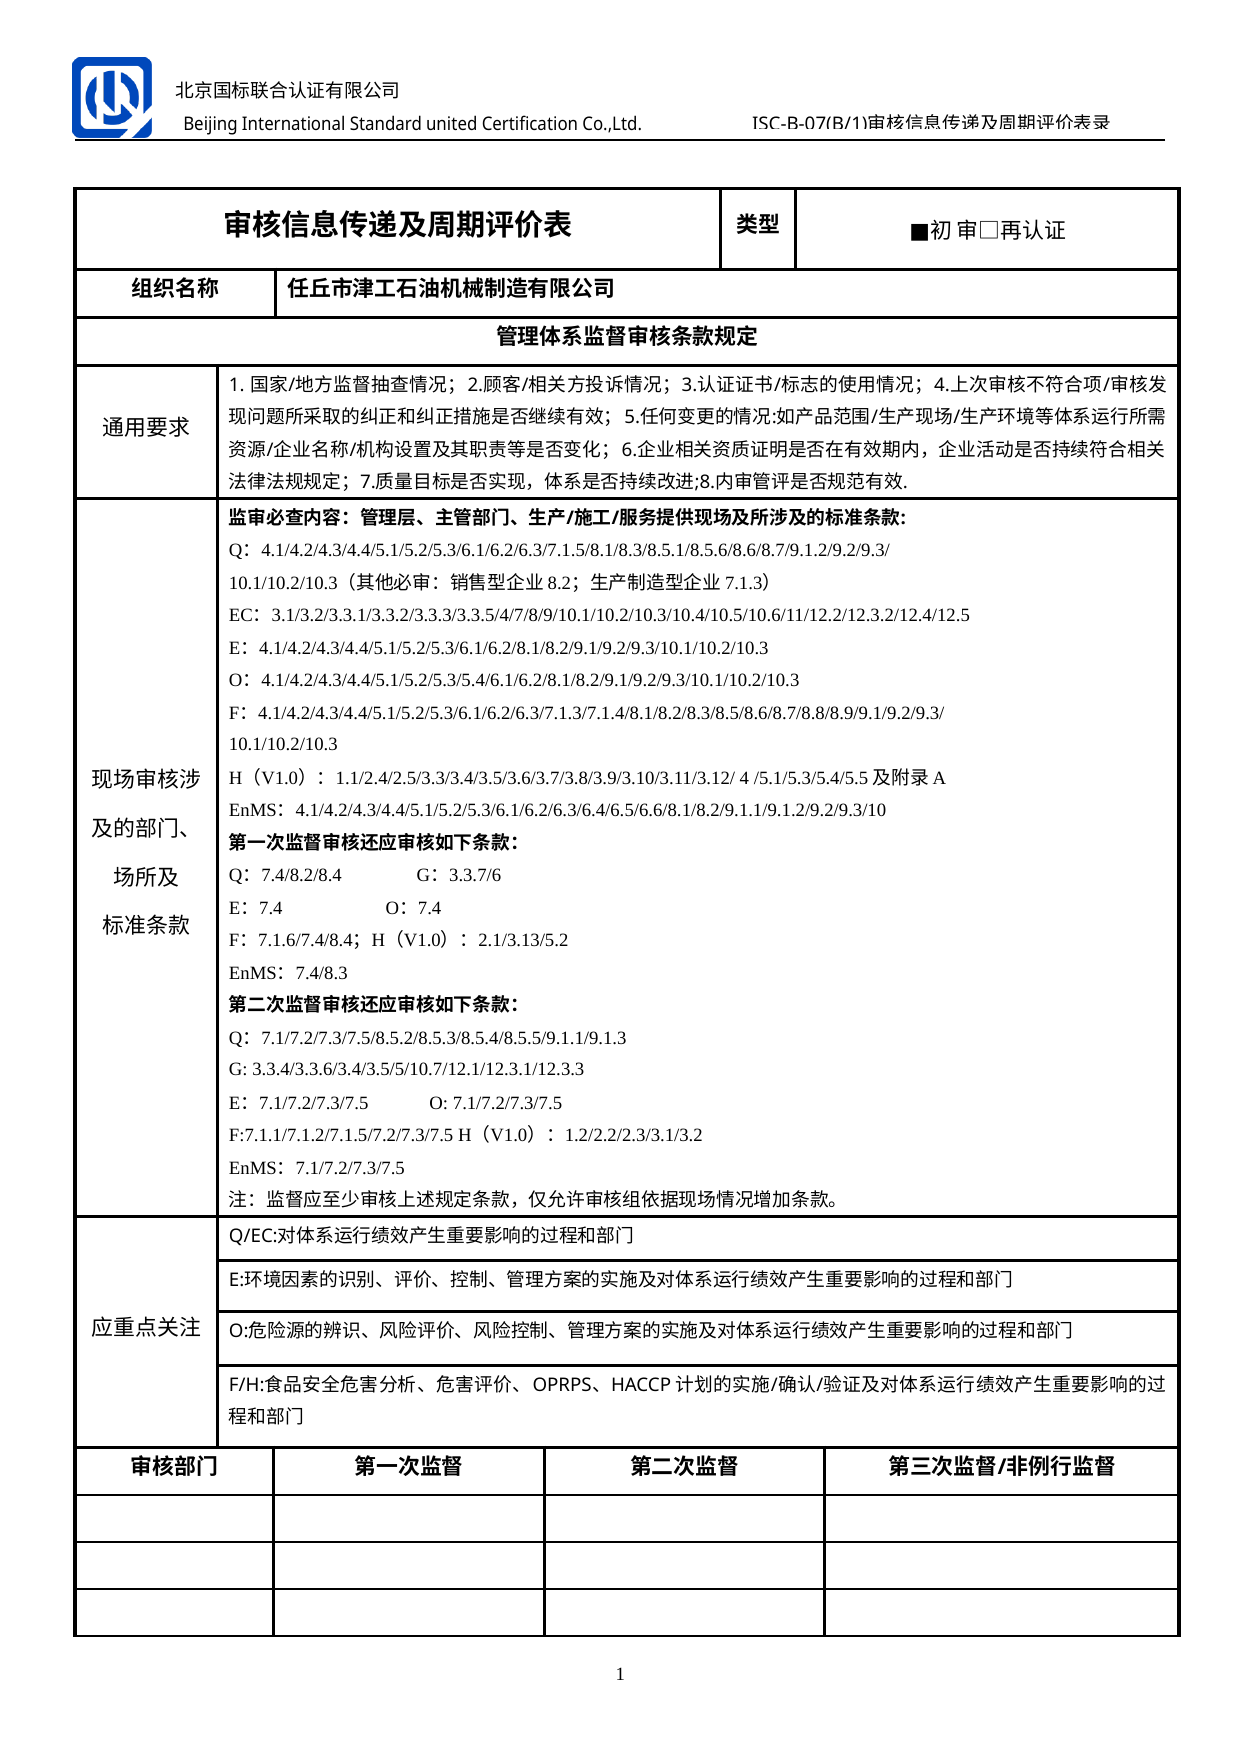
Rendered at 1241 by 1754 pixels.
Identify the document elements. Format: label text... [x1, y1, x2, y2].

table_header ■初 审□再认证 [797, 190, 1177, 267]
table_cell O:危险源的辨识、风险评价、风险控制、管理方案的实施及对体系运行绩效产生重要影响的过程和部门 [219, 1313, 1177, 1364]
table_cell 应重点关注 [77, 1218, 216, 1446]
table_cell 第二次监督 [546, 1449, 823, 1494]
table_header 类型 [722, 190, 794, 267]
table_cell F/H:食品安全危害分析、危害评价、OPRPS、HACCP计划的实施/确认/验证及对体系运行绩效产生重要影响的过程和部门 [219, 1367, 1177, 1446]
table_cell 组织名称 [77, 271, 274, 316]
table_cell Q/EC:对体系运行绩效产生重要影响的过程和部门 [219, 1218, 1177, 1259]
table_header 审核信息传递及周期评价表 [77, 190, 719, 267]
table_cell [546, 1543, 823, 1588]
table_cell [77, 1496, 272, 1541]
table_cell 任丘市津工石油机械制造有限公司 [277, 271, 1177, 316]
table_cell [826, 1543, 1177, 1588]
table_cell 第三次监督/非例行监督 [826, 1449, 1177, 1494]
table_cell [546, 1496, 823, 1541]
table_cell 第一次监督 [275, 1449, 543, 1494]
table_cell [77, 1590, 272, 1635]
table_cell [546, 1590, 823, 1635]
table_cell [275, 1590, 543, 1635]
table_cell [826, 1590, 1177, 1635]
table_cell 审核部门 [77, 1449, 272, 1494]
table_cell 现场审核涉及的部门、场所及 标准条款 [77, 500, 216, 1215]
table_cell [826, 1496, 1177, 1541]
picture [72, 57, 152, 138]
table_cell [275, 1496, 543, 1541]
table_cell [275, 1543, 543, 1588]
table_cell [77, 1543, 272, 1588]
table_cell E:环境因素的识别、评价、控制、管理方案的实施及对体系运行绩效产生重要影响的过程和部门 [219, 1262, 1177, 1310]
table_cell 通用要求 [77, 367, 216, 497]
table_cell 管理体系监督审核条款规定 [77, 319, 1177, 364]
table_cell 监审必查内容：管理层、主管部门、生产/施工/服务提供现场及所涉及的标准条款: Q：4.1/4.2/4.3/4.4/5.1/5.2/5.3/6.1/6.2/6.3/7.1.5/8.1/8.3/8.5.1/8.5.6/8.6/8.7/9.1.2/9.2/9.3/ 10.1/10.2/10.3（其他必审：销售型企业8.2；生产制造型企业7.1.3） EC：3.1/3.2/3.3.1/3.3.2/3.3.3/3.3.5/4/7/8/9/10.1/10.2/10.3/10.4/10.5/10.6/11/12.2/12.3.2/12.4/12.5 E：4.1/4.2/4.3/4.4/5.1/5.2/5.3/6.1/6.2/8.1/8.2/9.1/9.2/9.3/10.1/10.2/10.3 O：4.1/4.2/4.3/4.4/5.1/5.2/5.3/5.4/6.1/6.2/8.1/8.2/9.1/9.2/9.3/10.1/10.2/10.3 F：4.1/4.2/4.3/4.4/5.1/5.2/5.3/6.1/6.2/6.3/7.1.3/7.1.4/8.1/8.2/8.3/8.5/8.6/8.7/8.8/8.9/9.1/9.2/9.3/ 10.1/10.2/10.3 H（V1.0）：1.1/2.4/2.5/3.3/3.4/3.5/3.6/3.7/3.8/3.9/3.10/3.11/3.12/ 4 /5.1/5.3/5.4/5.5及附录A EnMS：4.1/4.2/4.3/4.4/5.1/5.2/5.3/6.1/6.2/6.3/6.4/6.5/6.6/8.1/8.2/9.1.1/9.1.2/9.2/9.3/10 第一次监督审核还应审核如下条款： Q：7.4/8.2/8.4 G：3.3.7/6 E：7.4 O：7.4 F：7.1.6/7.4/8.4；H（V1.0）：2.1/3.13/5.2 EnMS：7.4/8.3 第二次监督审核还应审核如下条款： Q：7.1/7.2/7.3/7.5/8.5.2/8.5.3/8.5.4/8.5.5/9.1.1/9.1.3 G: 3.3.4/3.3.6/3.4/3.5/5/10.7/12.1/12.3.1/12.3.3 E：7.1/7.2/7.3/7.5 O: 7.1/7.2/7.3/7.5 F:7.1.1/7.1.2/7.1.5/7.2/7.3/7.5 H（V1.0）：1.2/2.2/2.3/3.1/3.2 EnMS：7.1/7.2/7.3/7.5 注：监督应至少审核上述规定条款，仅允许审核组依据现场情况增加条款。 [219, 500, 1177, 1215]
table_cell 1. 国家/地方监督抽查情况；2.顾客/相关方投诉情况；3.认证证书/标志的使用情况；4.上次审核不符合项/审核发现问题所采取的纠正和纠正措施是否继续有效；5.任何变更的情况:如产品范围/生产现场/生产环境等体系运行所需资源/企业名称/机构设置及其职责等是否变化；6.企业相关资质证明是否在有效期内，企业活动是否持续符合相关法律法规规定；7.质量目标是否实现，体系是否持续改进;8.内审管评是否规范有效. [219, 367, 1177, 497]
